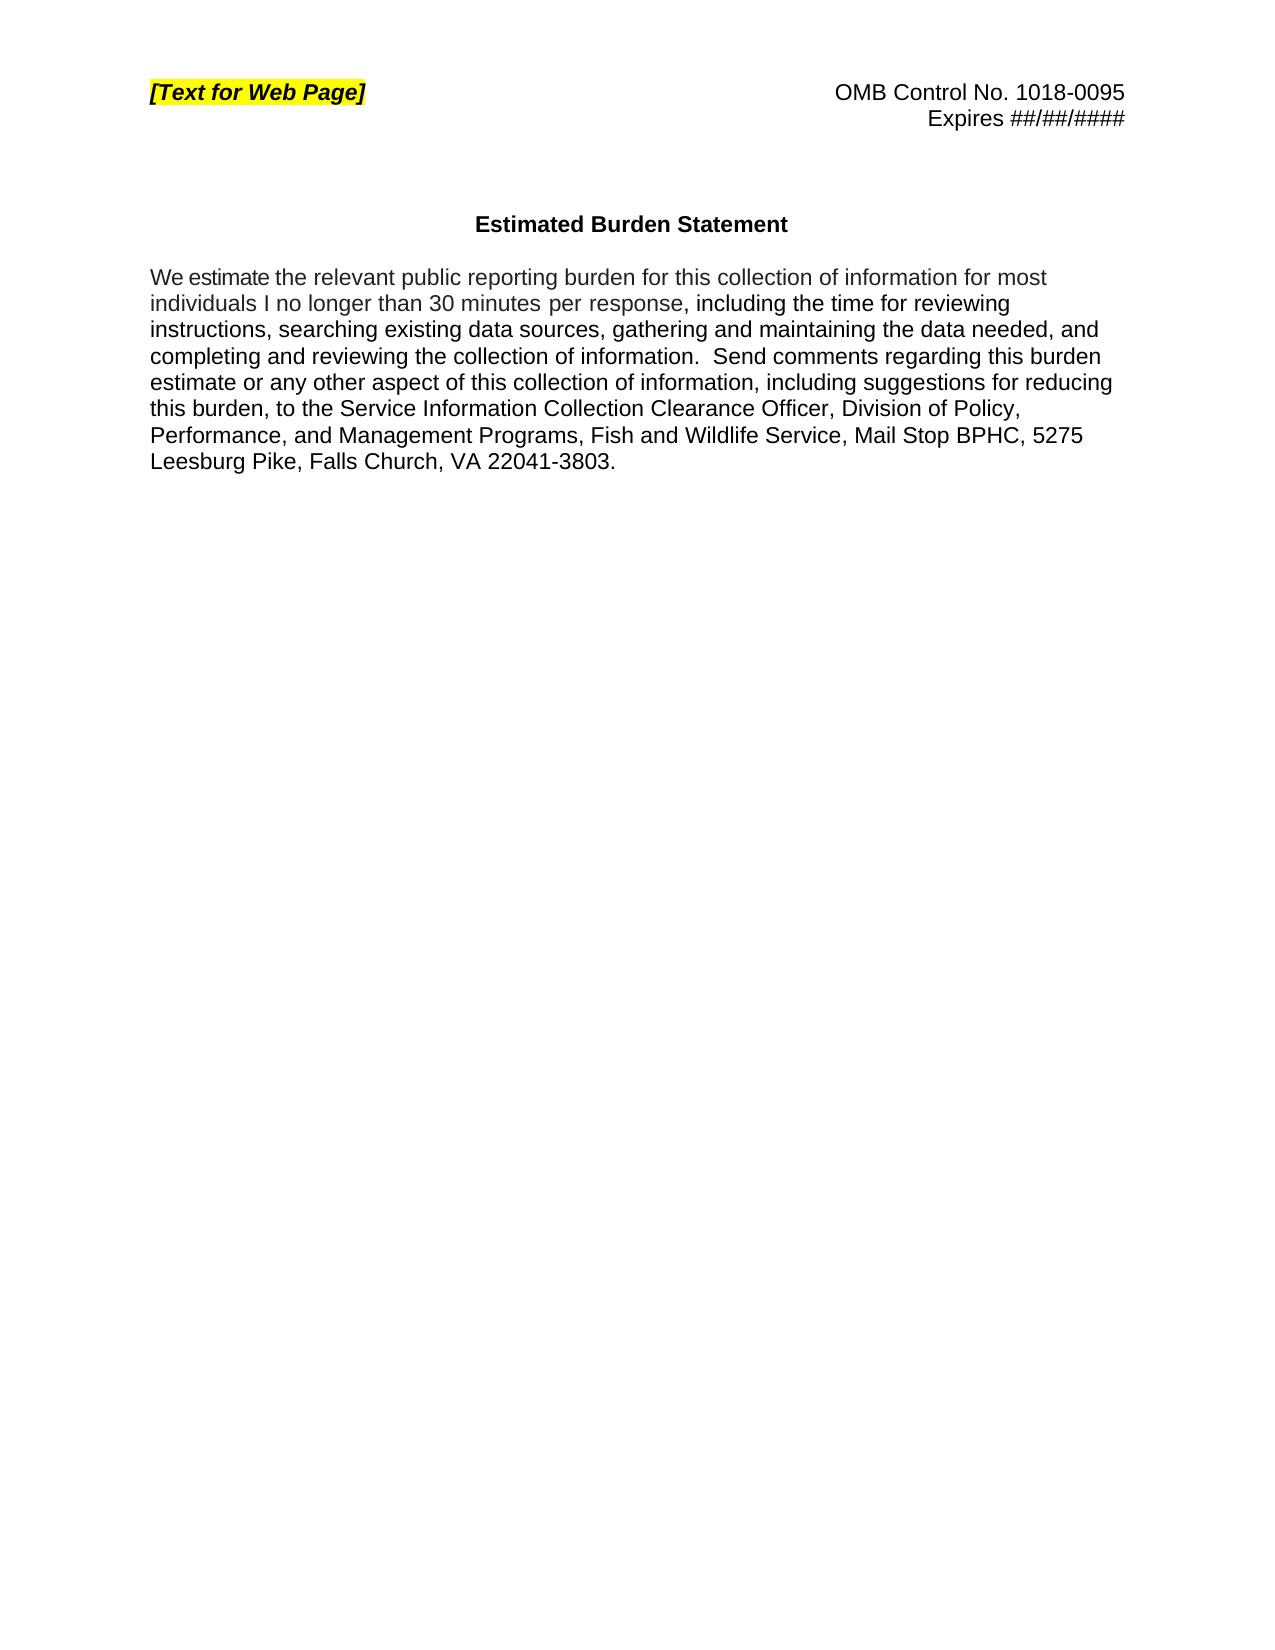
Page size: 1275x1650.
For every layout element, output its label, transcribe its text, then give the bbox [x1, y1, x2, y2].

text Estimated Burden Statement [150, 211, 1112, 237]
text We estimate the relevant public reporting burden for this collection of information for most individuals I no longer than 30 minutes per response, including the time for reviewing instructions, searching existing data sources, gathering and maintaining the data needed, and completing and reviewing the collection of information. Send comments regarding this burden estimate or any other aspect of this collection of information, including suggestions for reducing this burden, to the Service Information Collection Clearance Officer, Division of Policy, Performance, and Management Programs, Fish and Wildlife Service, Mail Stop BPHC, 5275 Leesburg Pike, Falls Church, VA 22041-3803. [150, 263, 1125, 474]
